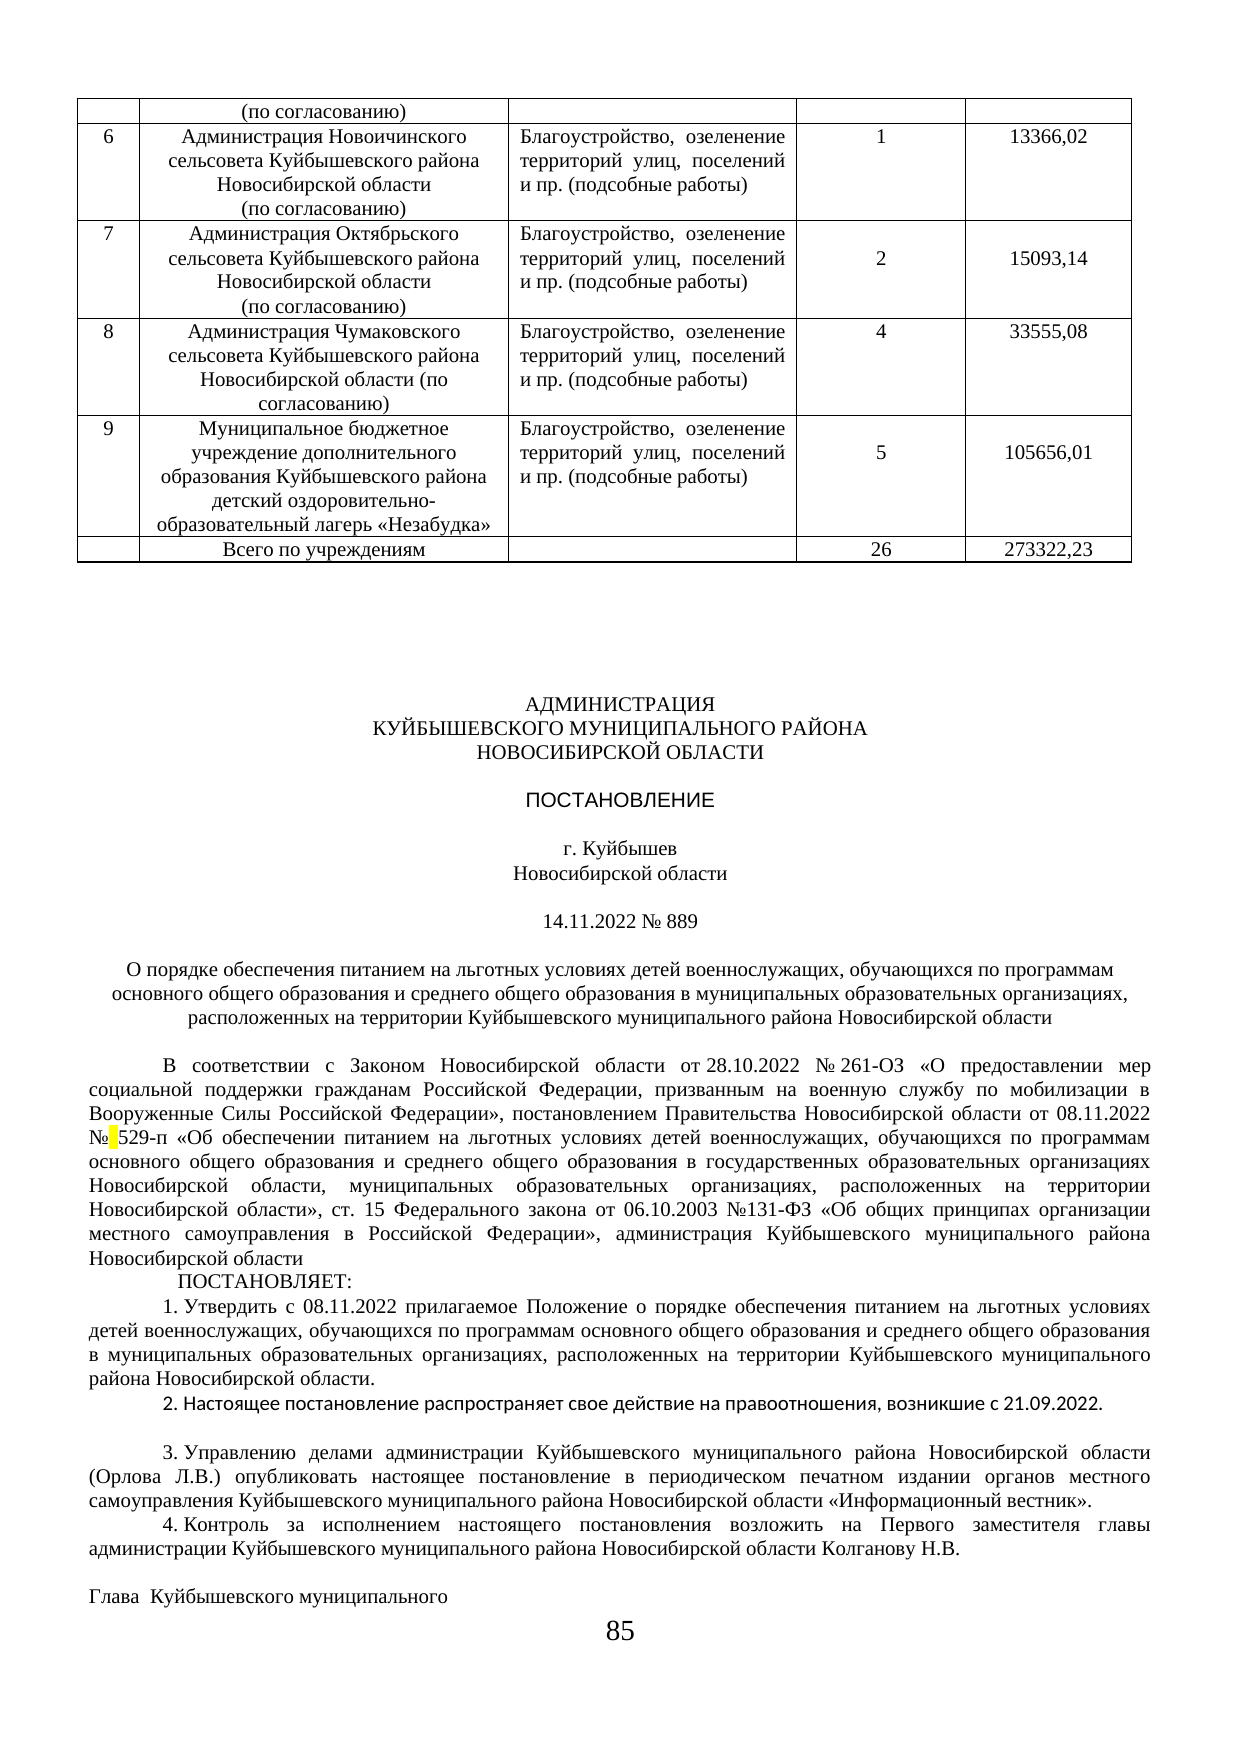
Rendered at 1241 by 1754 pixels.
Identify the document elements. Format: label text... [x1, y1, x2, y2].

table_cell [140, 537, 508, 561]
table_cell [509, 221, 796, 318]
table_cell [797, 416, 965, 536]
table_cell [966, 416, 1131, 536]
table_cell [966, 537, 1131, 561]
text Новосибирской области [89, 860, 1152, 884]
text В соответствии с Законом Новосибирской области от 28.10.2022 № 261-ОЗ «О предоставлении мер социальной поддержки гражданам Российской Федерации, призванным на военную службу по мобилизации в Вооруженные Силы Российской Федерации», постановлением Правительства Новосибирской области от 08.11.2022 № 529-п «Об обеспечении питанием на льготных условиях детей военнослужащих, обучающихся по программам основного общего образования и среднего общего образования в государственных образовательных организациях Новосибирской области, муниципальных образовательных организациях, расположенных на территории Новосибирской области», ст. 15 Федерального закона от 06.10.2003 №131-ФЗ «Об общих принципах организации местного самоуправления в Российской Федерации», администрация Куйбышевского муниципального района Новосибирской области [89, 1053, 1152, 1269]
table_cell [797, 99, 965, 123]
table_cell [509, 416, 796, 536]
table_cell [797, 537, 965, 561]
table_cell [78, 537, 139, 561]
text О порядке обеспечения питанием на льготных условиях детей военнослужащих, обучающихся по программам основного общего образования и среднего общего образования в муниципальных образовательных организациях, расположенных на территории Куйбышевского муниципального района Новосибирской области [89, 957, 1152, 1029]
text Глава Куйбышевского муниципального [89, 1584, 1152, 1608]
text 1. Утвердить с 08.11.2022 прилагаемое Положение о порядке обеспечения питанием на льготных условиях детей военнослужащих, обучающихся по программам основного общего образования и среднего общего образования в муниципальных образовательных организациях, расположенных на территории Куйбышевского муниципального района Новосибирской области. [89, 1293, 1152, 1390]
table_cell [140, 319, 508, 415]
text 14.11.2022 № 889 [89, 908, 1152, 933]
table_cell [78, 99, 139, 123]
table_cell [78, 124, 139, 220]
subtitle АДМИНИСТРАЦИЯ [89, 692, 1152, 716]
text г. Куйбышев [89, 836, 1152, 860]
text ПОСТАНОВЛЯЕТ: [89, 1269, 1152, 1293]
subtitle КУЙБЫШЕВСКОГО МУНИЦИПАЛЬНОГО РАЙОНА [89, 716, 1152, 740]
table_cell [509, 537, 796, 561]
text 4. Контроль за исполнением настоящего постановления возложить на Первого заместителя главы администрации Куйбышевского муниципального района Новосибирской области Колганову Н.В. [89, 1512, 1152, 1560]
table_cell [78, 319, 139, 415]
text 3. Управлению делами администрации Куйбышевского муниципального района Новосибирской области (Орлова Л.В.) опубликовать настоящее постановление в периодическом печатном издании органов местного самоуправления Куйбышевского муниципального района Новосибирской области «Информационный вестник». [89, 1440, 1152, 1512]
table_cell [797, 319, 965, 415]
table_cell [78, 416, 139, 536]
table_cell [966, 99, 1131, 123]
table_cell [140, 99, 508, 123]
list 2. Настоящее постановление распространяет свое действие на правоотношения, возникшие с 21.09.2022. [89, 1390, 1152, 1415]
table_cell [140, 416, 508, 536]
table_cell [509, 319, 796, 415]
subtitle НОВОСИБИРСКОЙ ОБЛАСТИ [89, 740, 1152, 764]
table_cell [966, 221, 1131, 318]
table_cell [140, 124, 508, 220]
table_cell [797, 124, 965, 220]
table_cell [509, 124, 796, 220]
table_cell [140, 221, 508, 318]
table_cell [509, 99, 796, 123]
subtitle ПОСТАНОВЛЕНИЕ [89, 788, 1152, 812]
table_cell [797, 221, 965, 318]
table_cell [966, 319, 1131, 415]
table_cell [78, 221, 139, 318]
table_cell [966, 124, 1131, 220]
